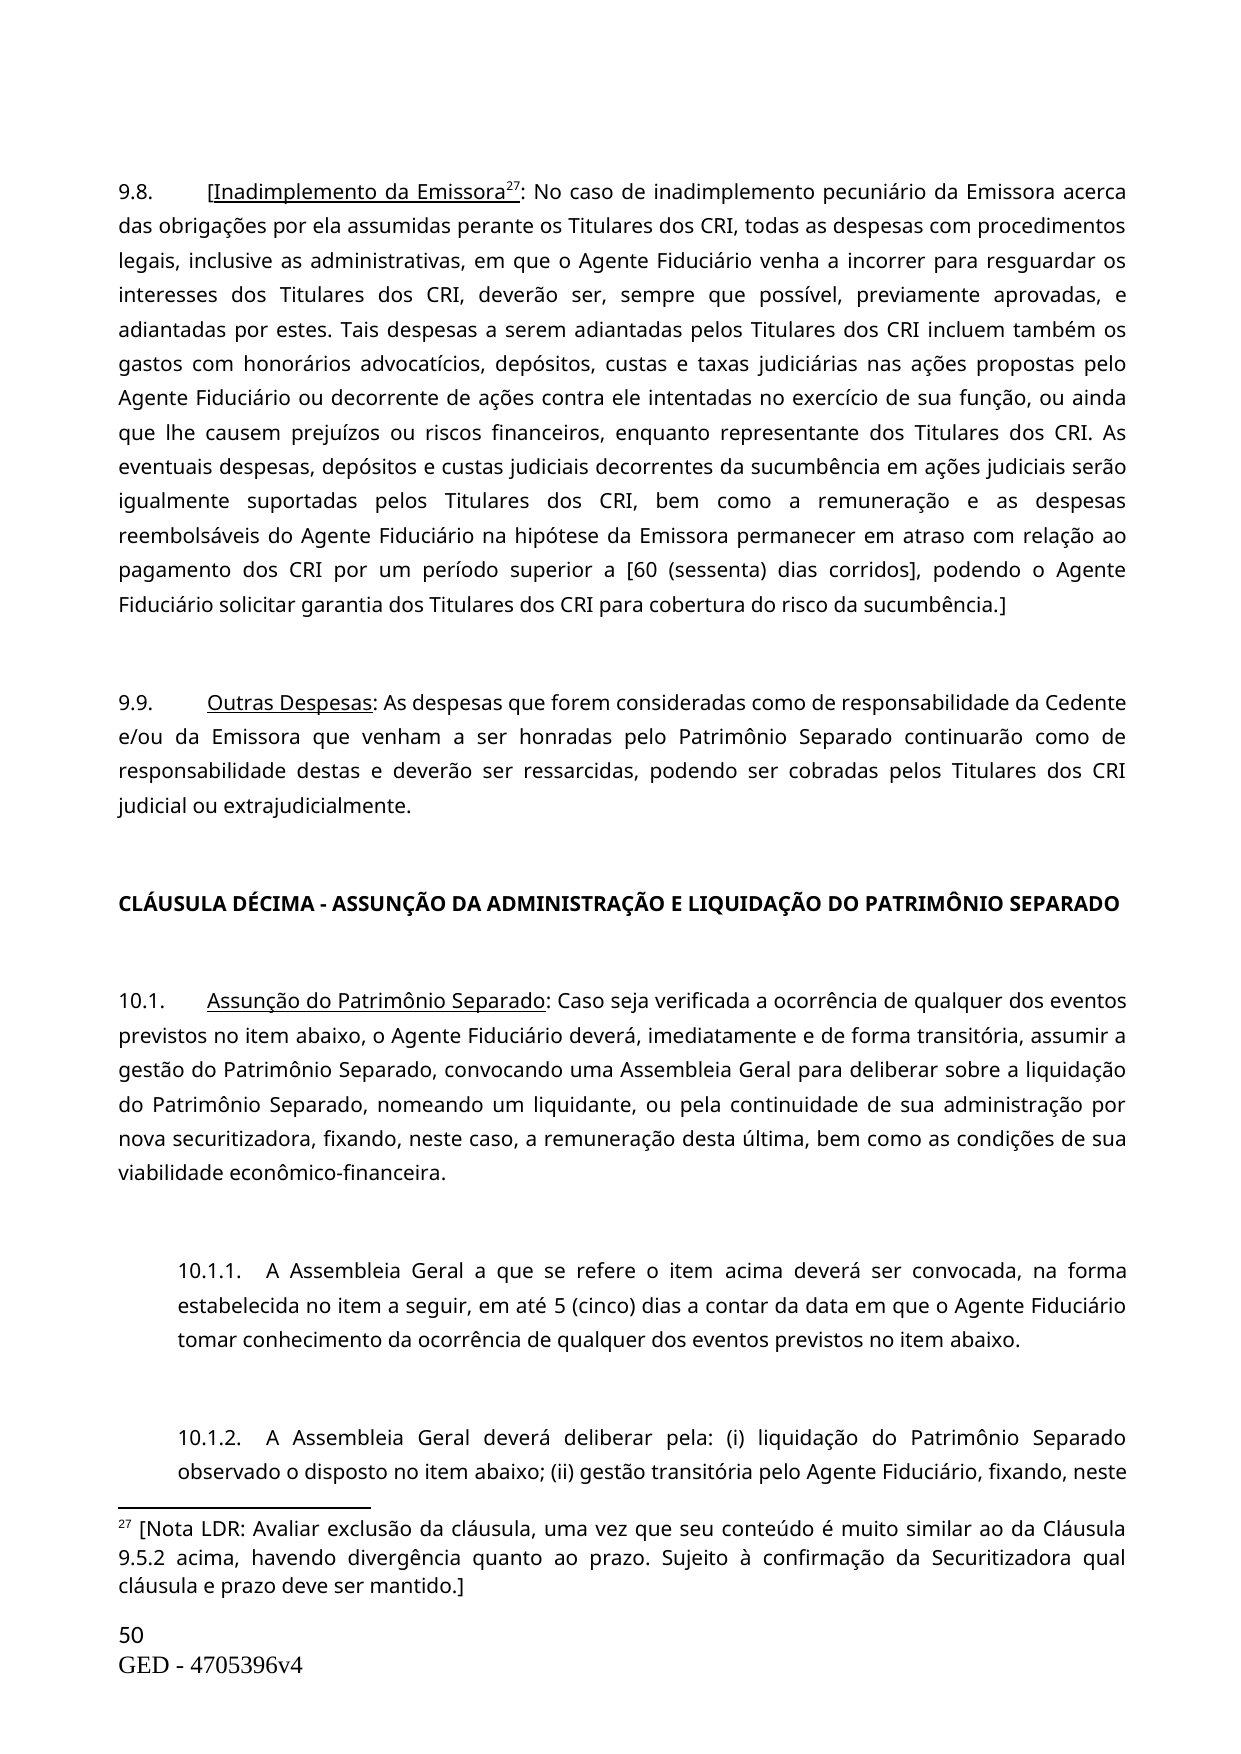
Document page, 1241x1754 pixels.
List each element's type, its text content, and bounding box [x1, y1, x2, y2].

list A Assembleia Geral a que se refere o item 10.1 acima deverá ser convocada, na forma estabelecida no item a seguir, em até 5 (cinco) dias a contar da data em que o Agente Fiduciário tomar conhecimento da ocorrência de qualquer dos eventos previstos no item 10.1.3 abaixo. [177, 1256, 1128, 1354]
list CLÁUSULA DÉCIMA - ASSUNÇÃO DA ADMINISTRAÇÃO E LIQUIDAÇÃO DO PATRIMÔNIO SEPARADO [81, 889, 1128, 917]
list [Inadimplemento da Emissora: No caso de inadimplemento pecuniário da Emissora acerca das obrigações por ela assumidas perante os Titulares dos CRI, todas as despesas com procedimentos legais, inclusive as administrativas, em que o Agente Fiduciário venha a incorrer para resguardar os interesses dos Titulares dos CRI, deverão ser, sempre que possível, previamente aprovadas, e adiantadas por estes. Tais despesas a serem adiantadas pelos Titulares dos CRI incluem também os gastos com honorários advocatícios, depósitos, custas e taxas judiciárias nas ações propostas pelo Agente Fiduciário ou decorrente de ações contra ele intentadas no exercício de sua função, ou ainda que lhe causem prejuízos ou riscos financeiros, enquanto representante dos Titulares dos CRI. As eventuais despesas, depósitos e custas judiciais decorrentes da sucumbência em ações judiciais serão igualmente suportadas pelos Titulares dos CRI, bem como a remuneração e as despesas reembolsáveis do Agente Fiduciário na hipótese da Emissora permanecer em atraso com relação ao pagamento dos CRI por um período superior a [60 (sessenta) dias corridos], podendo o Agente Fiduciário solicitar garantia dos Titulares dos CRI para cobertura do risco da sucumbência.] [118, 177, 1128, 618]
list Assunção do Patrimônio Separado: Caso seja verificada a ocorrência de qualquer dos eventos previstos no item 10.1.3 abaixo, o Agente Fiduciário deverá, imediatamente e de forma transitória, assumir a gestão do Patrimônio Separado, convocando uma Assembleia Geral para deliberar sobre a liquidação do Patrimônio Separado, nomeando um liquidante, ou pela continuidade de sua administração por nova securitizadora, fixando, neste caso, a remuneração desta última, bem como as condições de sua viabilidade econômico-financeira. [118, 987, 1128, 1187]
list Outras Despesas: As despesas que forem consideradas como de responsabilidade da Cedente e/ou da Emissora que venham a ser honradas pelo Patrimônio Separado continuarão como de responsabilidade destas e deverão ser ressarcidas, podendo ser cobradas pelos Titulares dos CRI judicial ou extrajudicialmente. [118, 688, 1128, 819]
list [177, 1423, 1128, 1486]
